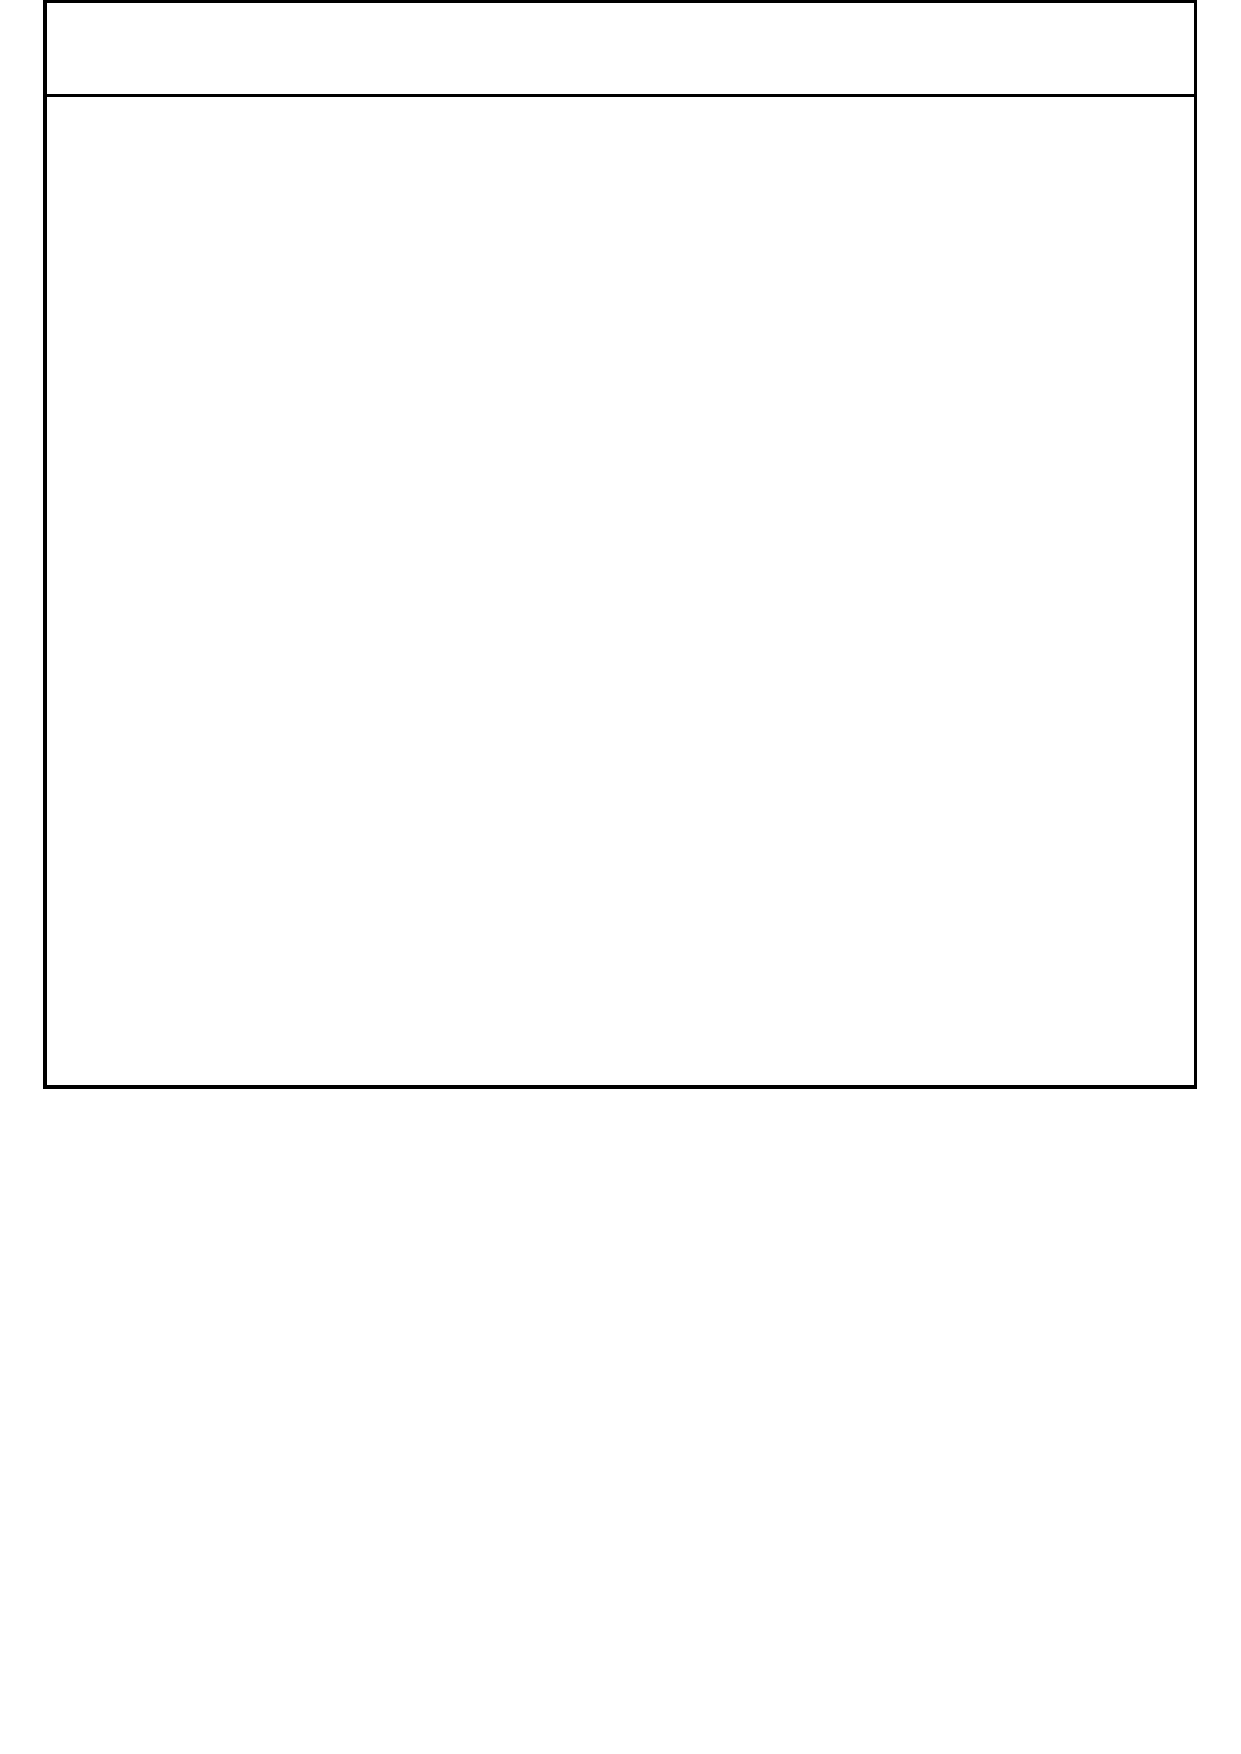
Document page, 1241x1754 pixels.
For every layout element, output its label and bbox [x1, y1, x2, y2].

table_cell [47, 97, 1194, 1085]
table_cell [47, 3, 1194, 94]
